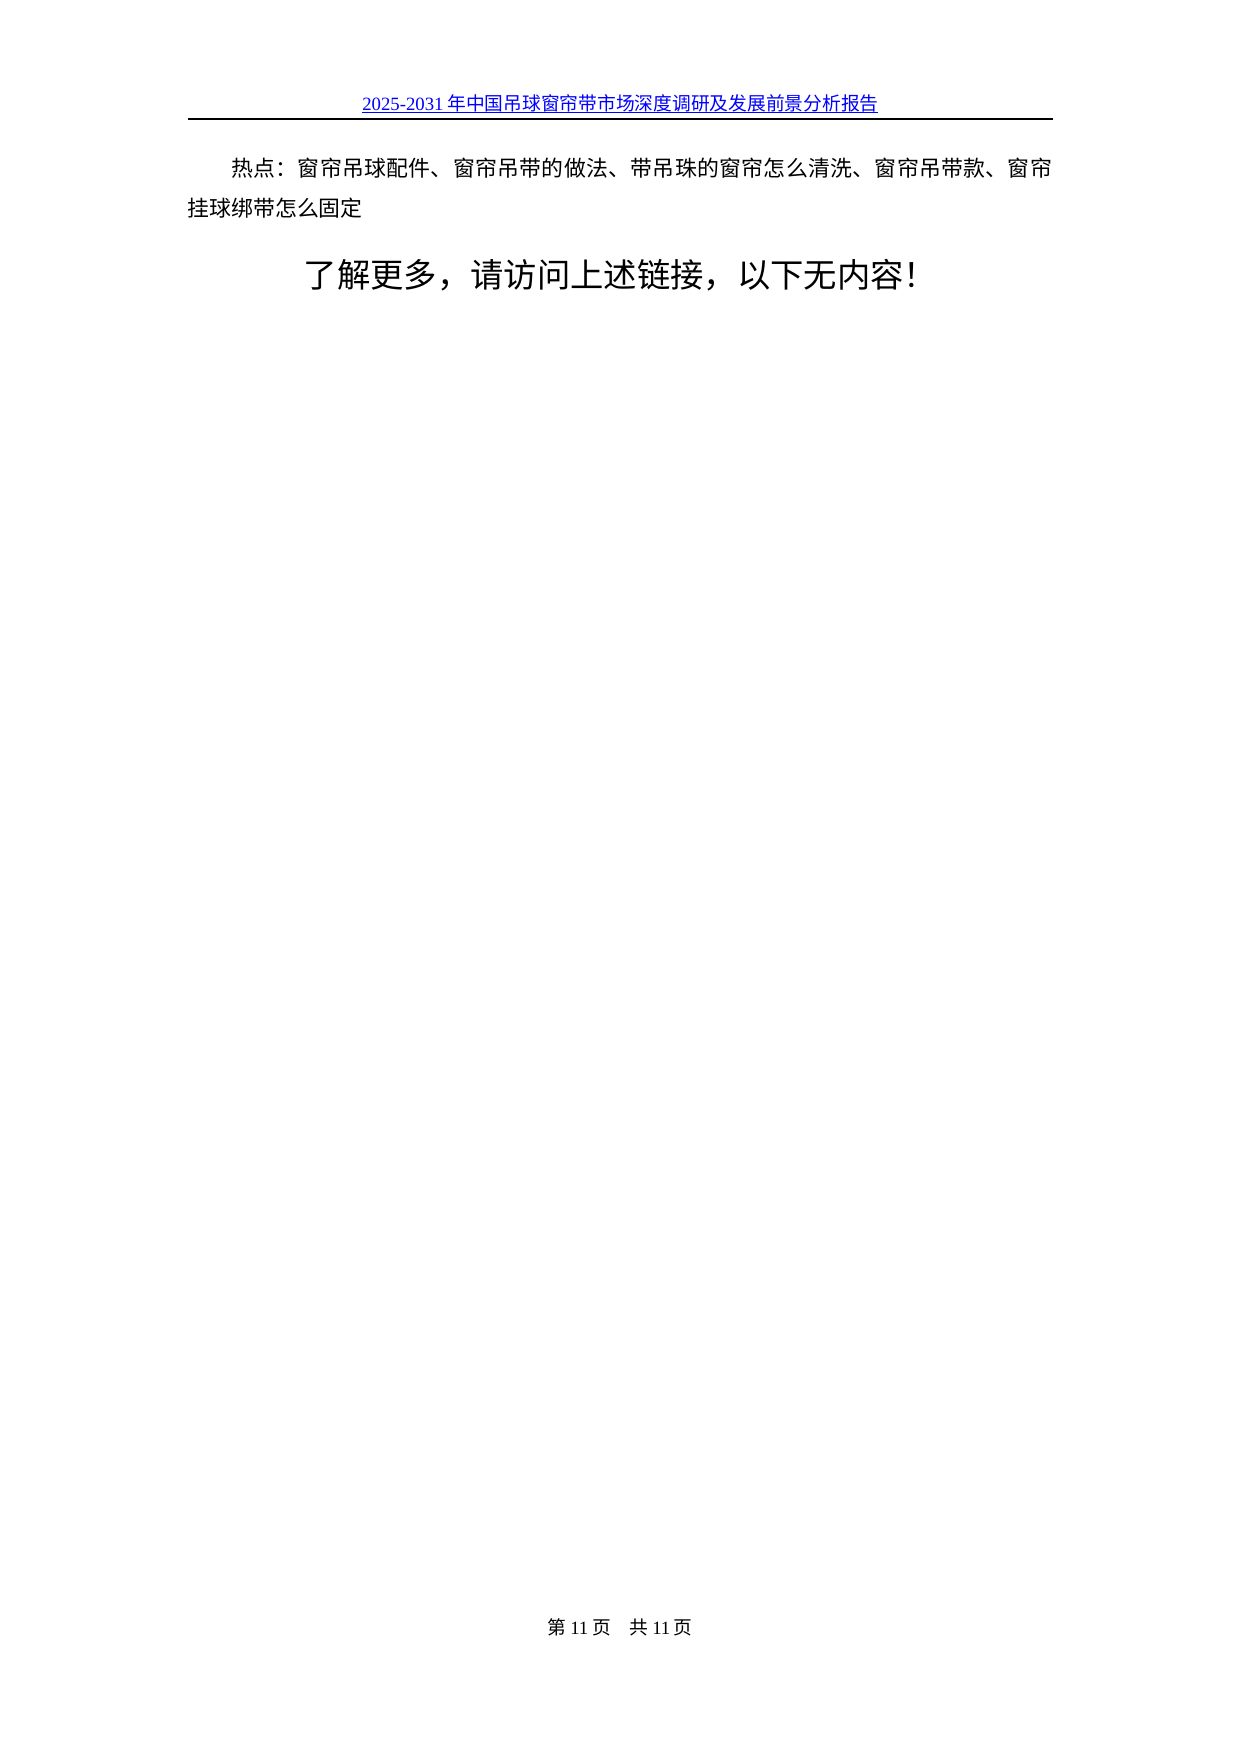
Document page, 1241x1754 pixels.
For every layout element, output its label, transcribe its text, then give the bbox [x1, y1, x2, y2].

title 了解更多，请访问上述链接，以下无内容！ [187, 241, 1053, 306]
text 热点：窗帘吊球配件、窗帘吊带的做法、带吊珠的窗帘怎么清洗、窗帘吊带款、窗帘挂球绑带怎么固定 [187, 150, 1053, 223]
